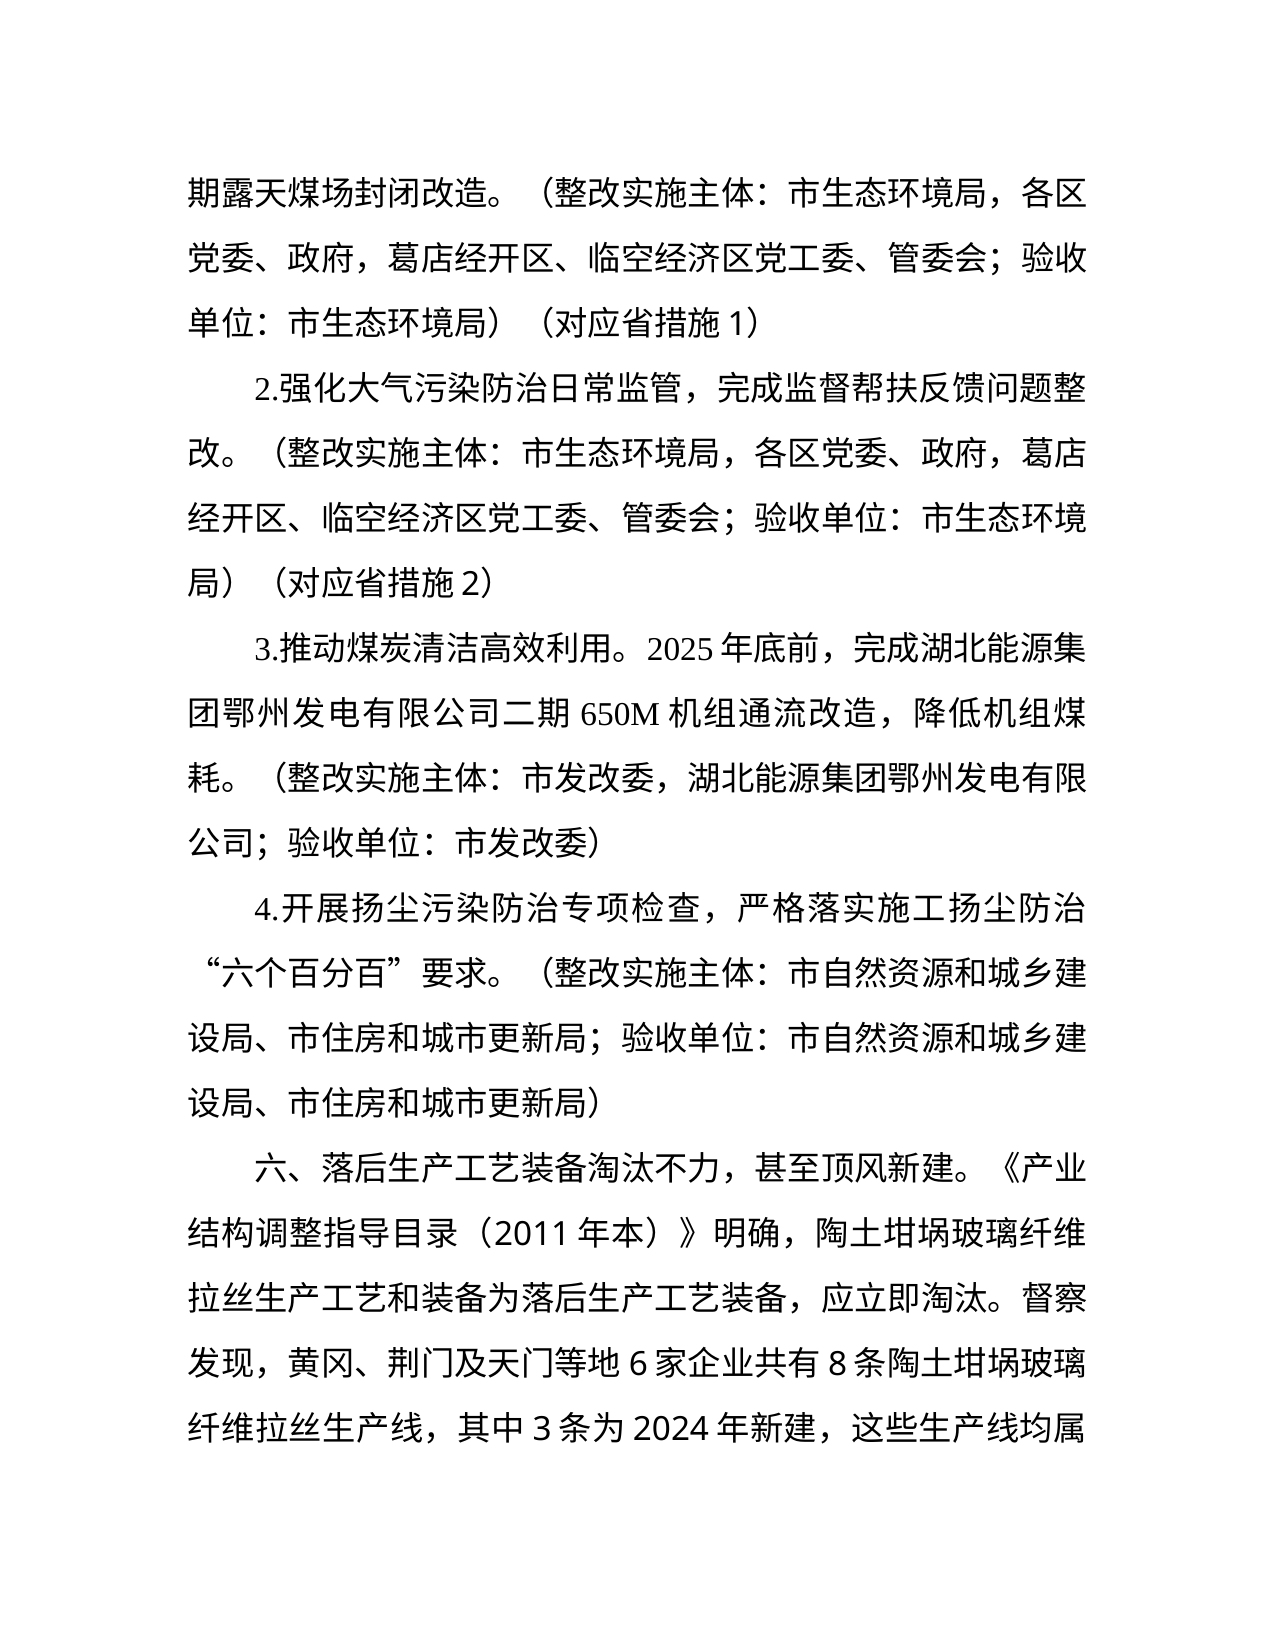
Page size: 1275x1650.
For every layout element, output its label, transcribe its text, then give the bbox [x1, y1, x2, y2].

text 3.推动煤炭清洁高效利用。2025年底前，完成湖北能源集团鄂州发电有限公司二期650M机组通流改造，降低机组煤耗。（整改实施主体：市发改委，湖北能源集团鄂州发电有限公司；验收单位：市发改委） [187, 614, 1087, 874]
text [187, 159, 1087, 354]
text 2.强化大气污染防治日常监管，完成监督帮扶反馈问题整改。（整改实施主体：市生态环境局，各区党委、政府，葛店经开区、临空经济区党工委、管委会；验收单位：市生态环境局）（对应省措施2） [187, 354, 1087, 614]
text 4.开展扬尘污染防治专项检查，严格落实施工扬尘防治“六个百分百”要求。（整改实施主体：市自然资源和城乡建设局、市住房和城市更新局；验收单位：市自然资源和城乡建设局、市住房和城市更新局） [187, 874, 1087, 1134]
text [187, 1134, 1087, 1459]
